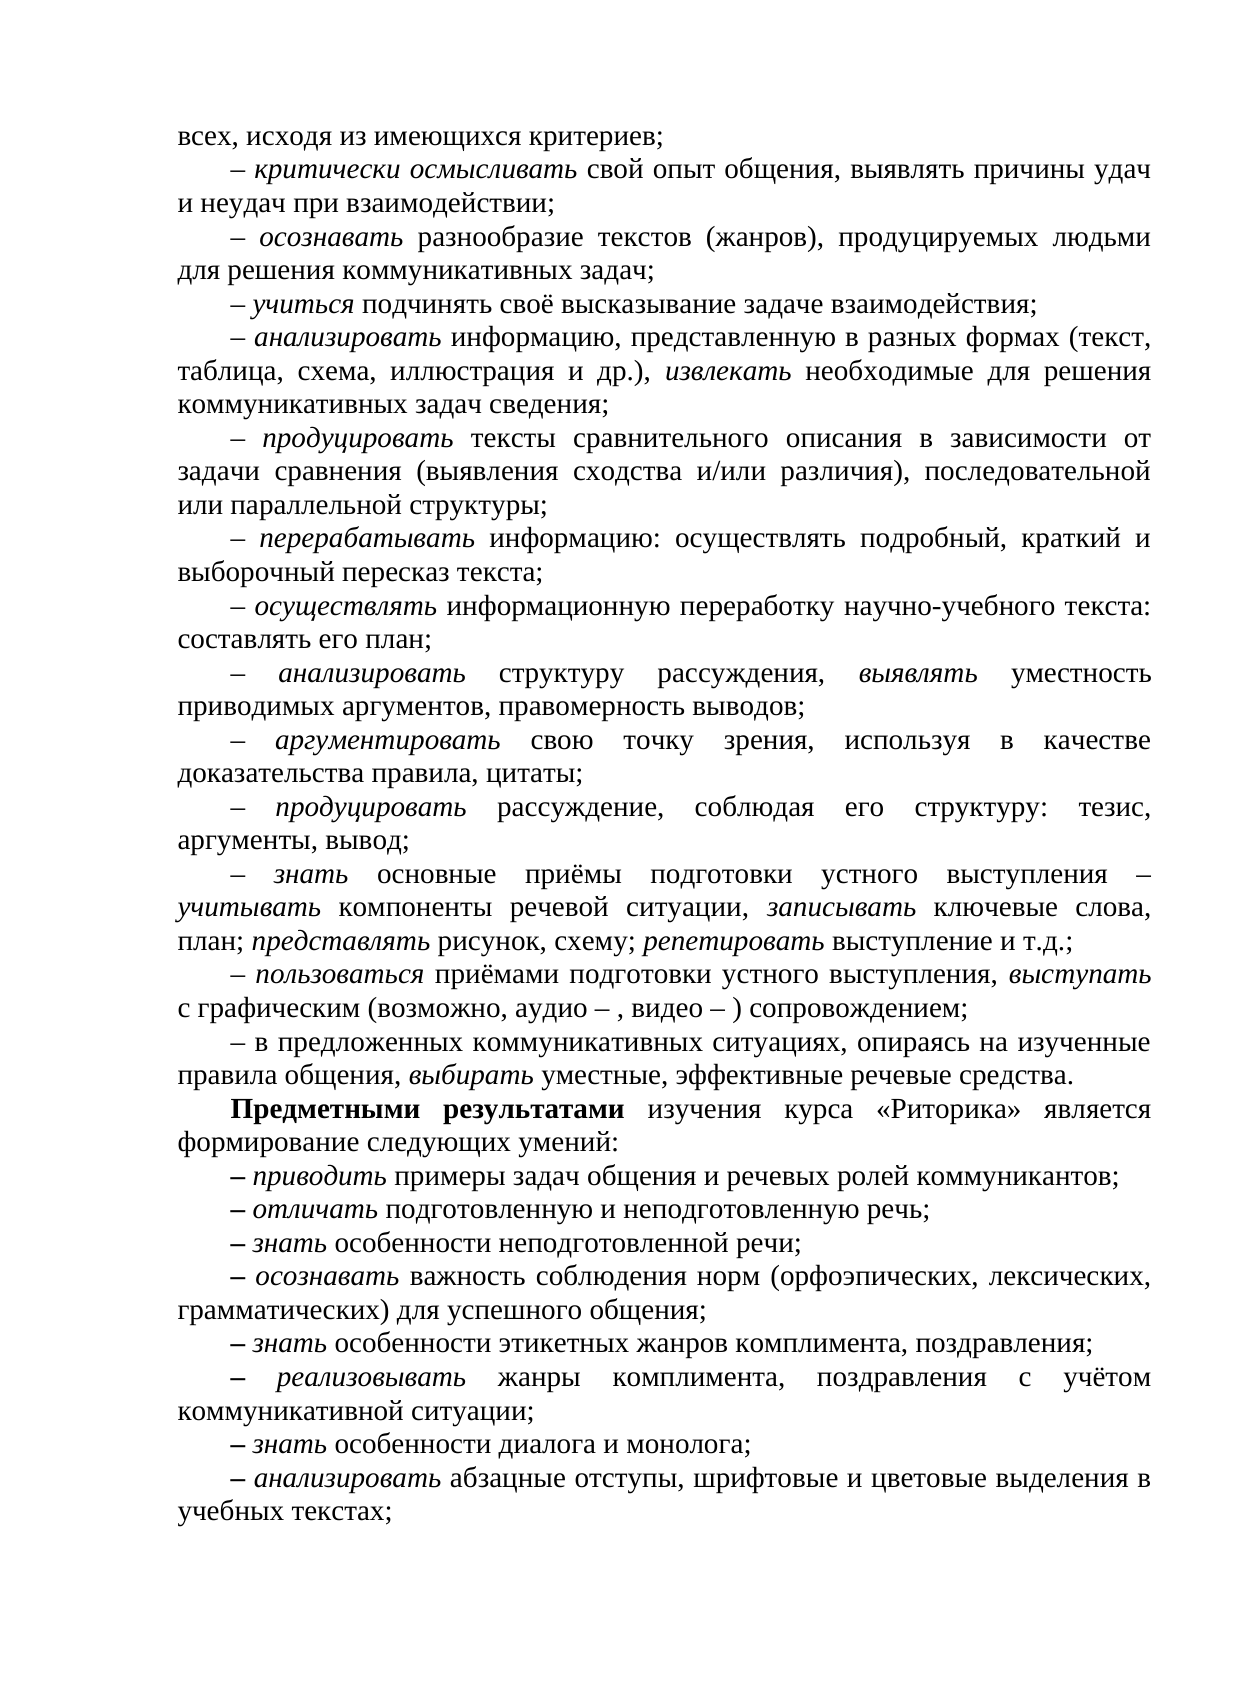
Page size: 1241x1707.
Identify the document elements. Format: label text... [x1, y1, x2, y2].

text – осуществлять информационную переработку научно-учебного текста: составлять его план; [177, 588, 1152, 655]
text – анализировать абзацные отступы, шрифтовые и цветовые выделения в учебных текстах; [177, 1460, 1152, 1527]
text – критически осмысливать свой опыт общения, выявлять причины удач и неудач при взаимодействии; [177, 152, 1152, 219]
text – продуцировать тексты сравнительного описания в зависимости от задачи сравнения (выявления сходства и/или различия), последовательной или параллельной структуры; [177, 420, 1152, 521]
text – осознавать разнообразие текстов (жанров), продуцируемых людьми для решения коммуникативных задач; [177, 219, 1152, 286]
text – аргументировать свою точку зрения, используя в качестве доказательства правила, цитаты; [177, 722, 1152, 789]
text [177, 118, 1152, 152]
text Предметными результатами изучения курса «Риторика» является формирование следующих умений: [177, 1091, 1152, 1158]
text – реализовывать жанры комплимента, поздравления с учётом коммуникативной ситуации; [177, 1359, 1152, 1426]
text – приводить примеры задач общения и речевых ролей коммуникантов; [177, 1158, 1152, 1191]
text – знать особенности диалога и монолога; [177, 1426, 1152, 1460]
text – учиться подчинять своё высказывание задаче взаимодействия; [177, 286, 1152, 319]
text – анализировать структуру рассуждения, выявлять уместность приводимых аргументов, правомерность выводов; [177, 655, 1152, 722]
text – перерабатывать информацию: осуществлять подробный, краткий и выборочный пересказ текста; [177, 521, 1152, 588]
text – продуцировать рассуждение, соблюдая его структуру: тезис, аргументы, вывод; [177, 789, 1152, 856]
text – осознавать важность соблюдения норм (орфоэпических, лексических, грамматических) для успешного общения; [177, 1258, 1152, 1326]
text – отличать подготовленную и неподготовленную речь; [177, 1191, 1152, 1225]
text – знать особенности этикетных жанров комплимента, поздравления; [177, 1326, 1152, 1359]
text – знать основные приёмы подготовки устного выступления – учитывать компоненты речевой ситуации, записывать ключевые слова, план; представлять рисунок, схему; репетировать выступление и т.д.; [177, 856, 1152, 957]
text – анализировать информацию, представленную в разных формах (текст, таблица, схема, иллюстрация и др.), извлекать необходимые для решения коммуникативных задач сведения; [177, 319, 1152, 420]
text – знать особенности неподготовленной речи; [177, 1225, 1152, 1258]
text – пользоваться приёмами подготовки устного выступления, выступать с графическим (возможно, аудио – , видео – ) сопровождением; [177, 957, 1152, 1024]
text – в предложенных коммуникативных ситуациях, опираясь на изученные правила общения, выбирать уместные, эффективные речевые средства. [177, 1024, 1152, 1091]
